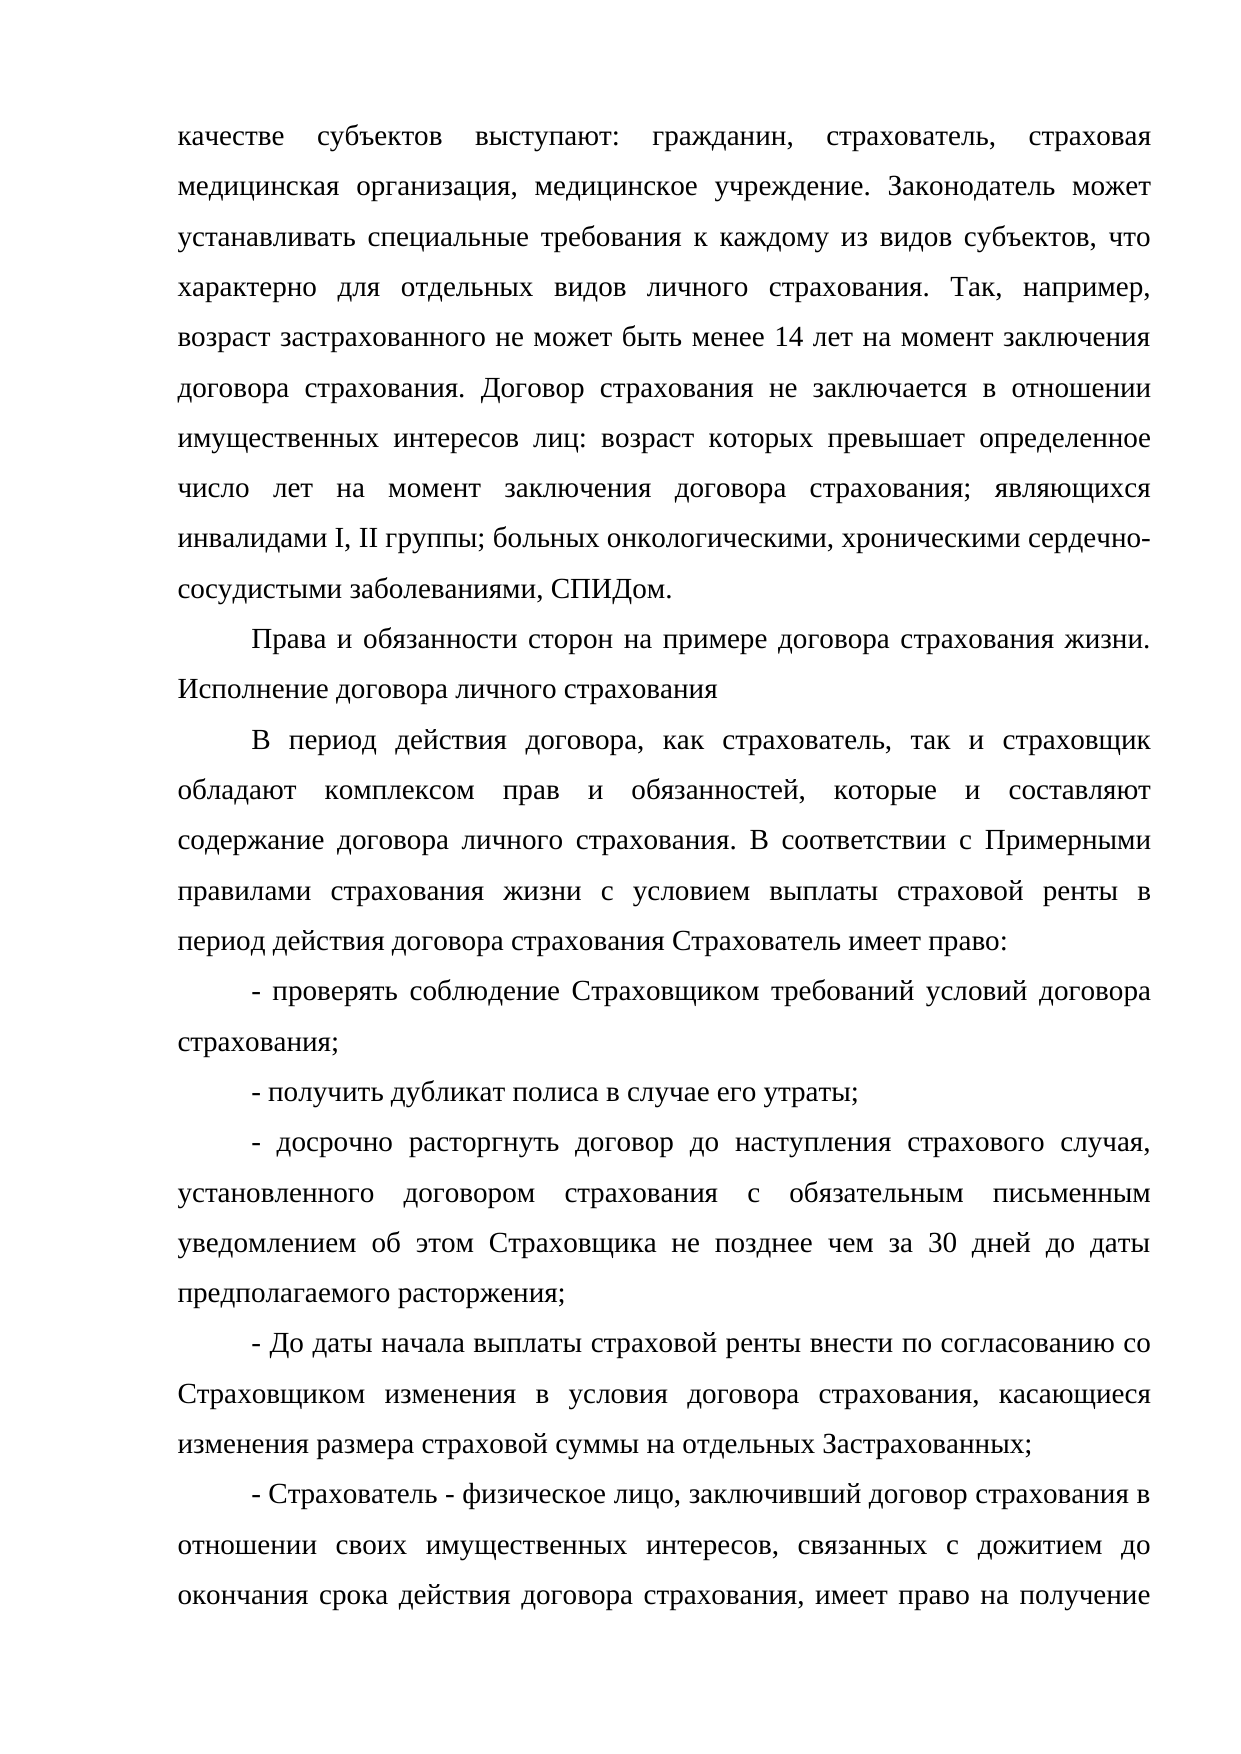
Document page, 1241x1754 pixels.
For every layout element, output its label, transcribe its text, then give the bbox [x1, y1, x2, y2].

text - До даты начала выплаты страховой ренты внести по согласованию со Страховщиком изменения в условия договора страхования, касающиеся изменения размера страховой суммы на отдельных Застрахованных; [177, 1326, 1152, 1460]
text - досрочно расторгнуть договор до наступления страхового случая, установленного договором страхования с обязательным письменным уведомлением об этом Страховщика не позднее чем за 30 дней до даты предполагаемого расторжения; [177, 1124, 1152, 1309]
text Права и обязанности сторон на примере договора страхования жизни. Исполнение договора личного страхования [177, 621, 1152, 705]
text - проверять соблюдение Страховщиком требований условий договора страхования; [177, 973, 1152, 1057]
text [177, 118, 1152, 604]
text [177, 1477, 1152, 1611]
text В период действия договора, как страхователь, так и страховщик обладают комплексом прав и обязанностей, которые и составляют содержание договора личного страхования. В соответствии с Примерными правилами страхования жизни с условием выплаты страховой ренты в период действия договора страхования Страхователь имеет право: [177, 722, 1152, 957]
text - получить дубликат полиса в случае его утраты; [177, 1074, 1152, 1108]
